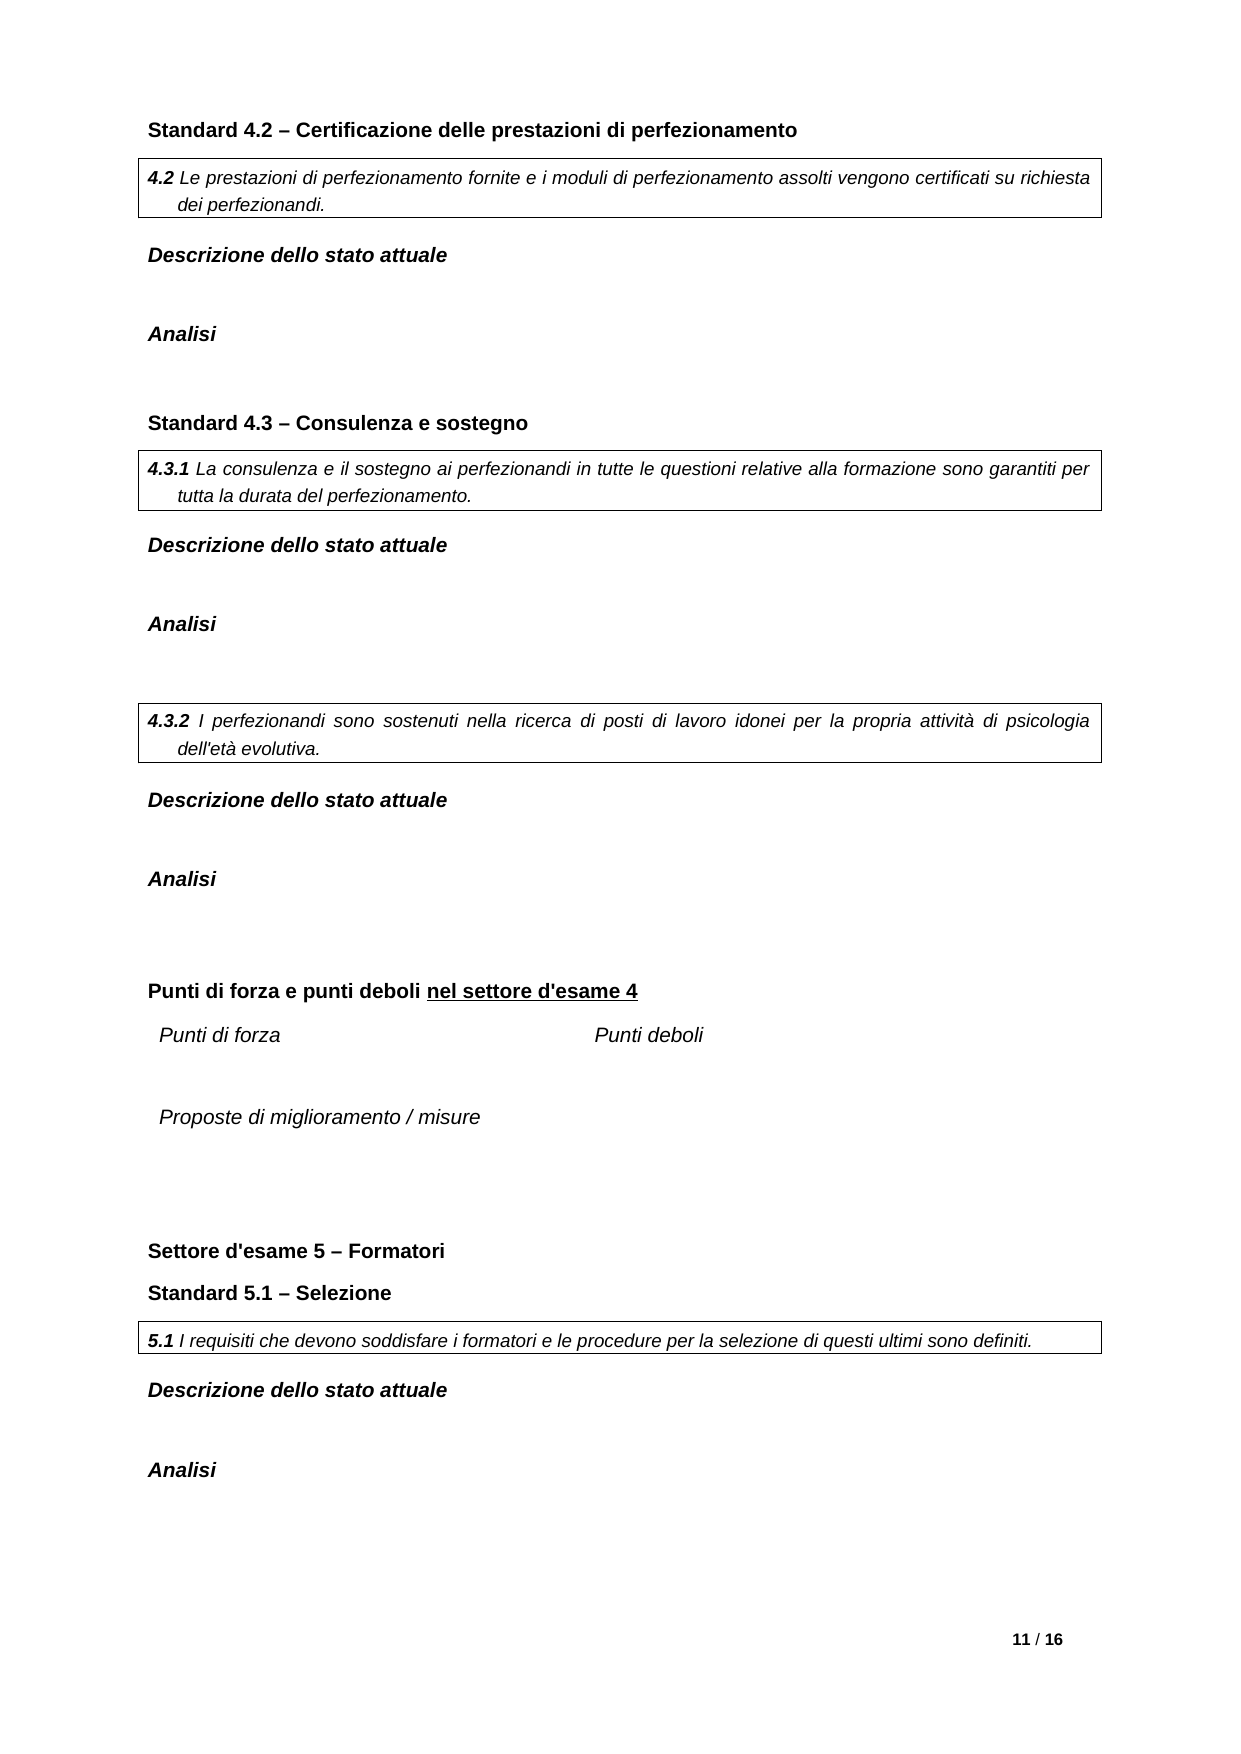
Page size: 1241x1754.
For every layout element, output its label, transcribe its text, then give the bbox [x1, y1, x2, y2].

text Analisi [148, 612, 1093, 636]
text 5.1 I requisiti che devono soddisfare i formatori e le procedure per la selezione di questi ultimi sono definiti. [139, 1322, 1101, 1353]
table_header Punti deboli [583, 1019, 1019, 1102]
text Descrizione dello stato attuale [148, 1354, 1093, 1402]
table_header Punti di forza [148, 1019, 583, 1102]
text Analisi [148, 1458, 1093, 1482]
subtitle Standard 4.2 – Certificazione delle prestazioni di perfezionamento [148, 118, 1093, 142]
subtitle Settore d'esame 5 – Formatori [148, 1239, 1093, 1263]
text Descrizione dello stato attuale [148, 218, 1093, 266]
text Descrizione dello stato attuale [148, 763, 1093, 811]
subtitle Punti di forza e punti deboli nel settore d'esame 4 [148, 979, 1093, 1003]
text 4.3.2 I perfezionandi sono sostenuti nella ricerca di posti di lavoro idonei per la propria attività di psicologia dell'età evolutiva. [139, 704, 1101, 762]
text 4.2 Le prestazioni di perfezionamento fornite e i moduli di perfezionamento assolti vengono certificati su richiesta dei perfezionandi. [139, 159, 1101, 217]
table_cell Proposte di miglioramento / misure [148, 1102, 1019, 1185]
text Analisi [148, 322, 1093, 346]
subtitle Standard 4.3 – Consulenza e sostegno [148, 410, 1093, 434]
text 4.3.1 La consulenza e il sostegno ai perfezionandi in tutte le questioni relative alla formazione sono garantiti per tutta la durata del perfezionamento. [139, 451, 1101, 510]
subtitle Standard 5.1 – Selezione [148, 1281, 1093, 1305]
text Analisi [148, 867, 1093, 891]
text Descrizione dello stato attuale [148, 511, 1093, 556]
